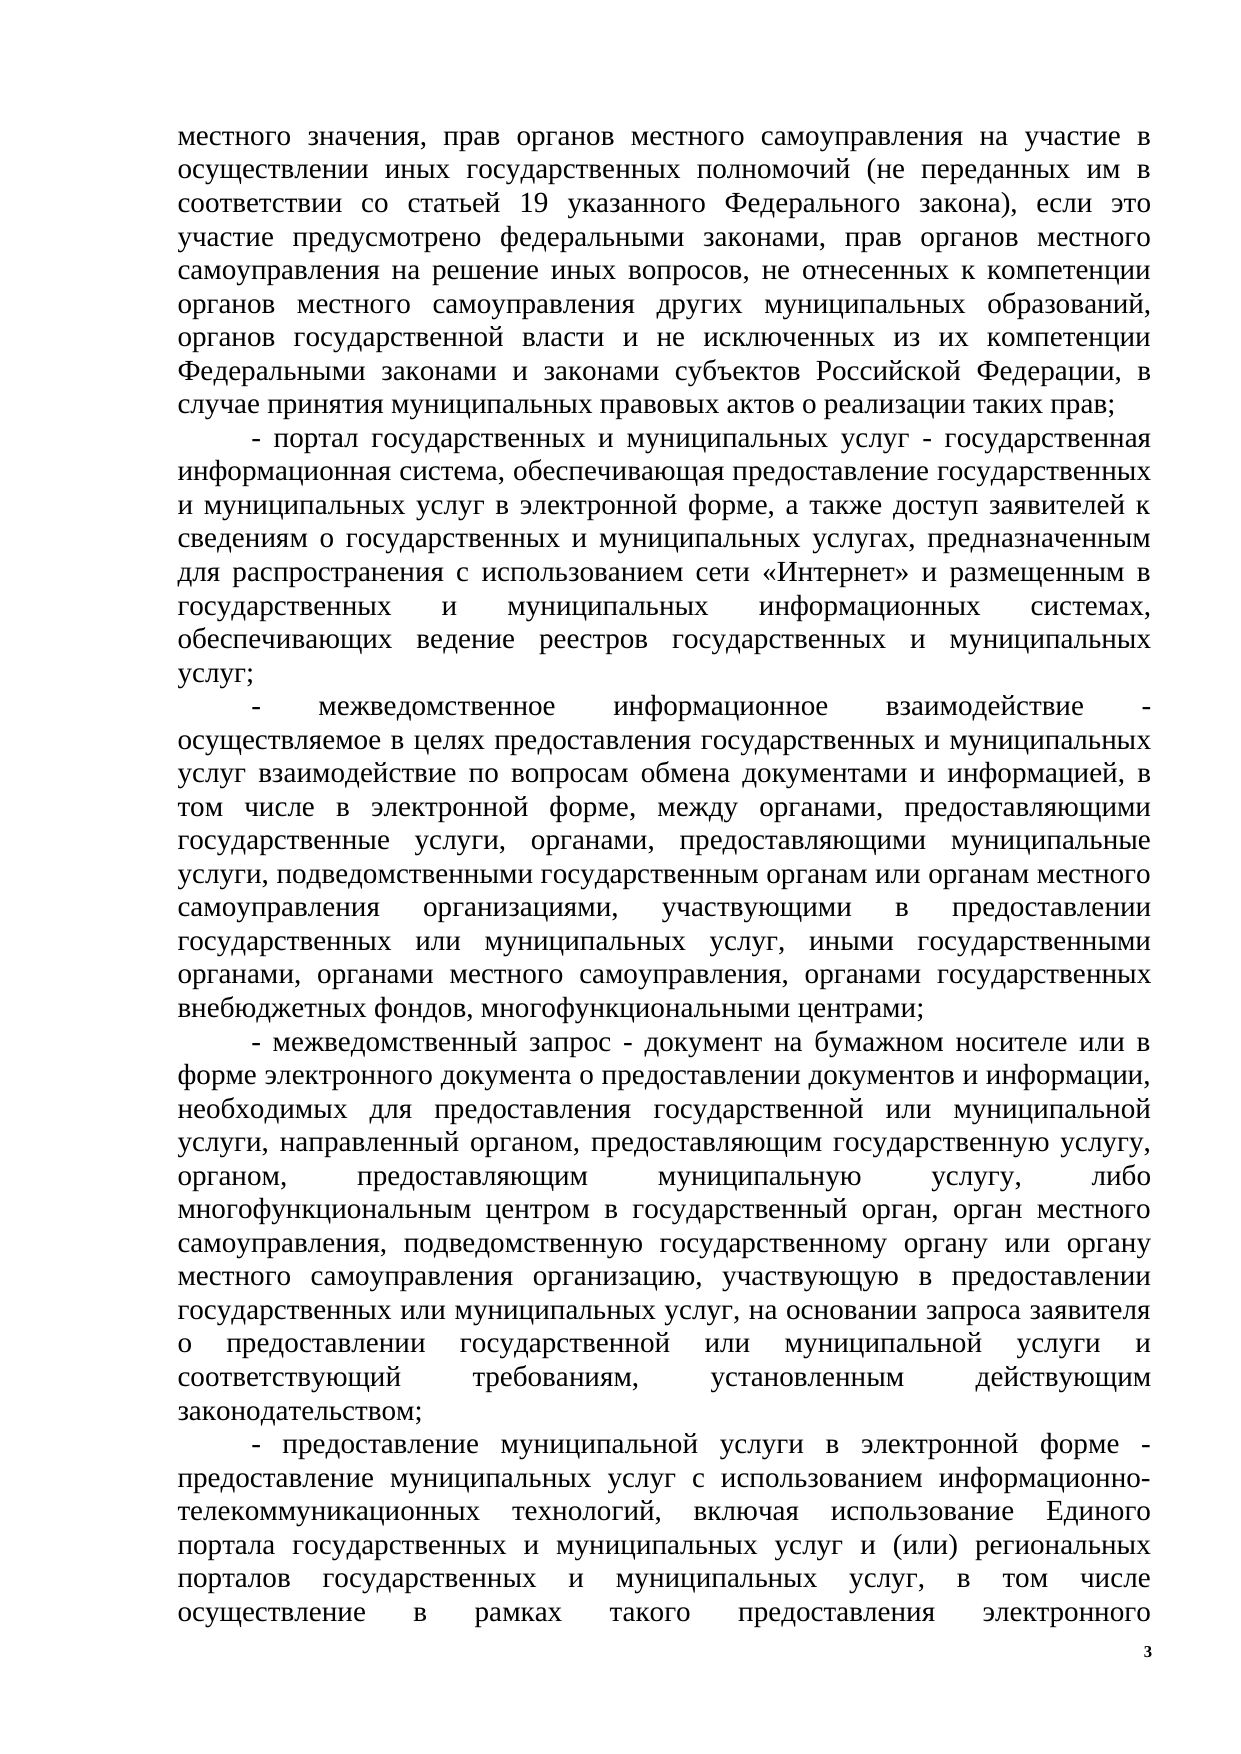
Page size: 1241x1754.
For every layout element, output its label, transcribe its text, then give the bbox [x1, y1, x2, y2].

text - портал государственных и муниципальных услуг - государственная информационная система, обеспечивающая предоставление государственных и муниципальных услуг в электронной форме, а также доступ заявителей к сведениям о государственных и муниципальных услугах, предназначенным для распространения с использованием сети «Интернет» и размещенным в государственных и муниципальных информационных системах, обеспечивающих ведение реестров государственных и муниципальных услуг; [177, 420, 1152, 688]
text - межведомственное информационное взаимодействие - осуществляемое в целях предоставления государственных и муниципальных услуг взаимодействие по вопросам обмена документами и информацией, в том числе в электронной форме, между органами, предоставляющими государственные услуги, органами, предоставляющими муниципальные услуги, подведомственными государственным органам или органам местного самоуправления организациями, участвующими в предоставлении государственных или муниципальных услуг, иными государственными органами, органами местного самоуправления, органами государственных внебюджетных фондов, многофункциональными центрами; [177, 688, 1152, 1024]
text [177, 1426, 1152, 1627]
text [177, 118, 1152, 420]
text - межведомственный запрос - документ на бумажном носителе или в форме электронного документа о предоставлении документов и информации, необходимых для предоставления государственной или муниципальной услуги, направленный органом, предоставляющим государственную услугу, органом, предоставляющим муниципальную услугу, либо многофункциональным центром в государственный орган, орган местного самоуправления, подведомственную государственному органу или органу местного самоуправления организацию, участвующую в предоставлении государственных или муниципальных услуг, на основании запроса заявителя о предоставлении государственной или муниципальной услуги и соответствующий требованиям, установленным действующим законодательством; [177, 1024, 1152, 1426]
